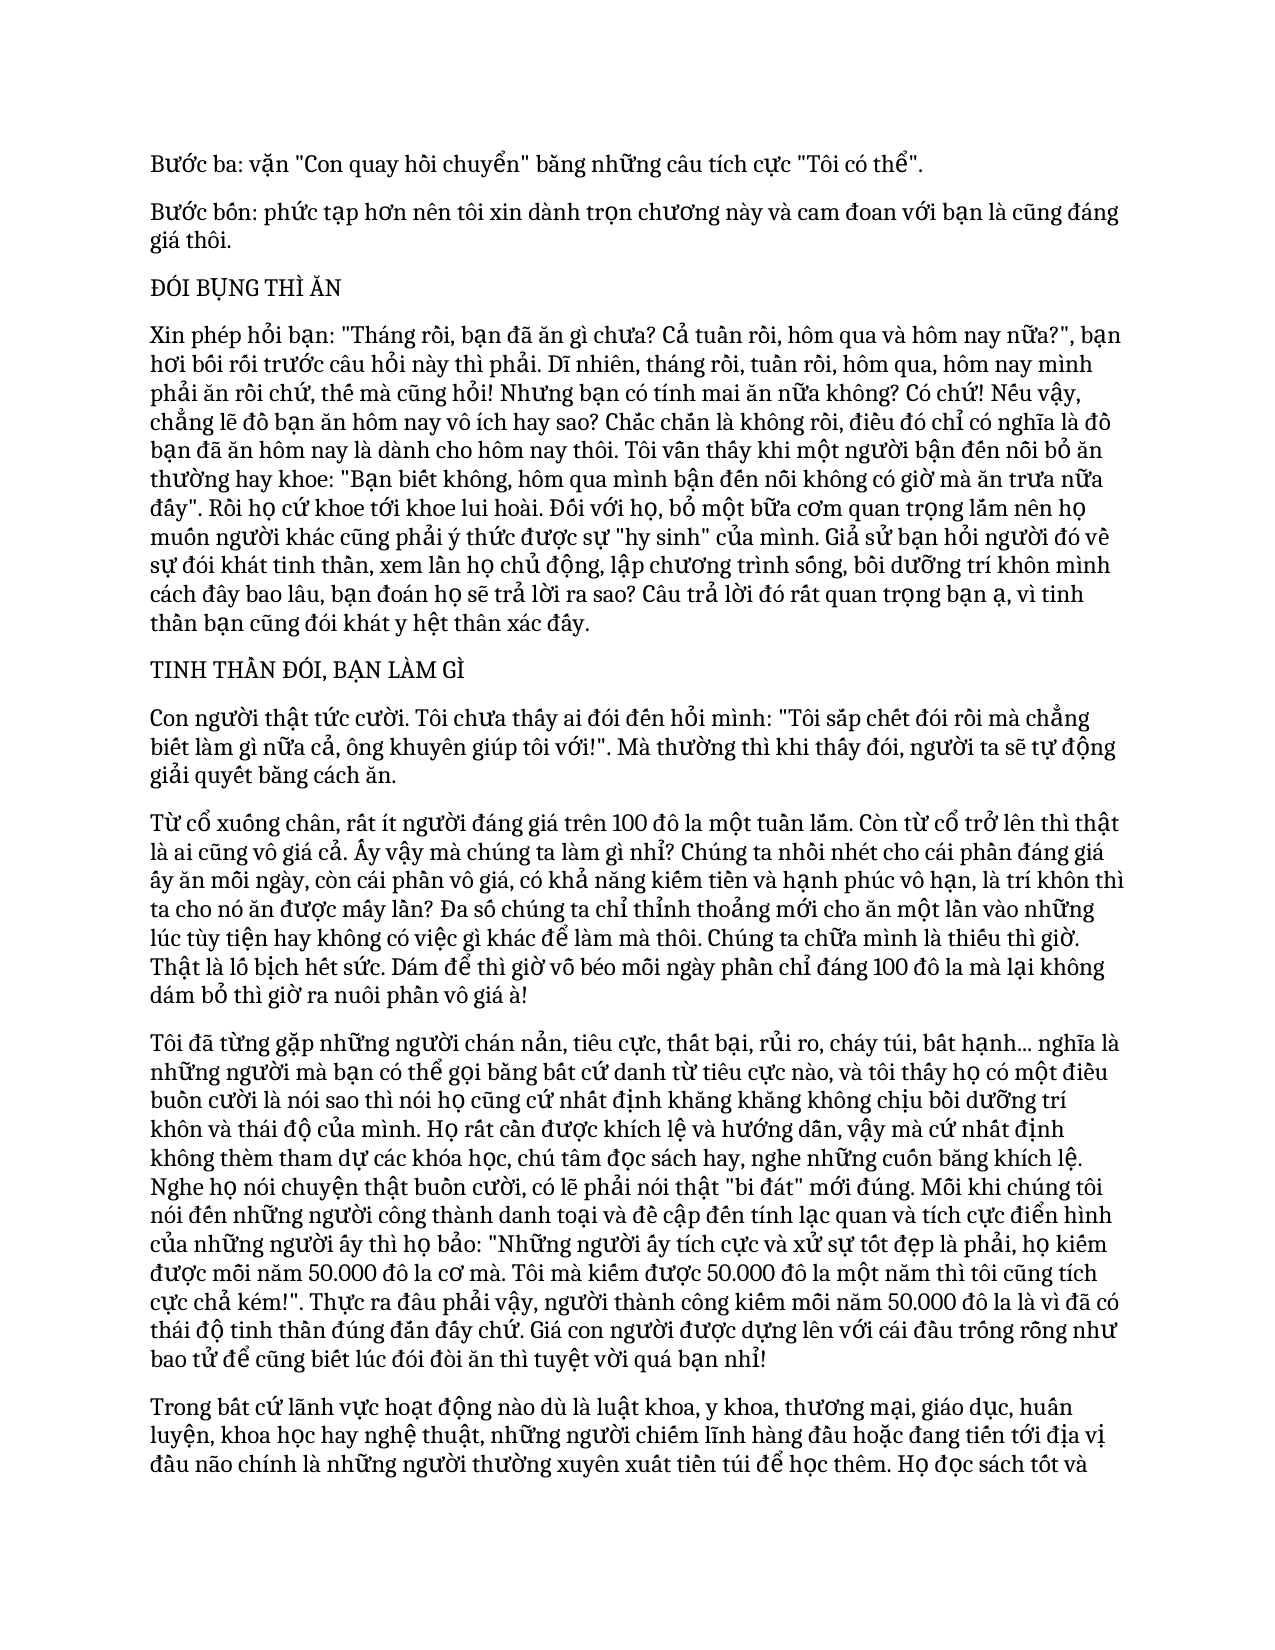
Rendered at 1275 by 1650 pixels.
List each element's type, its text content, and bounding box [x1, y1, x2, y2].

text Từ cổ xuống chân, rất ít người đáng giá trên 100 đô la một tuần lắm. Còn từ cổ trở lên thì thật là ai cũng vô giá cả. Ấy vậy mà chúng ta làm gì nhỉ? Chúng ta nhồi nhét cho cái phần đáng giá ấy ăn mỗi ngày, còn cái phần vô giá, có khả năng kiếm tiền và hạnh phúc vô hạn, là trí khôn thì ta cho nó ăn được mấy lần? Đa số chúng ta chỉ thỉnh thoảng mới cho ăn một lần vào những lúc tùy tiện hay không có việc gì khác để làm mà thôi. Chúng ta chữa mình là thiếu thì giờ. Thật là lố bịch hết sức. Dám để thì giờ vỗ béo mỗi ngày phần chỉ đáng 100 đô la mà lại không dám bỏ thì giờ ra nuôi phần vô giá à! [150, 809, 1125, 1010]
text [150, 1392, 1125, 1479]
text Bước ba: vặn "Con quay hồi chuyển" bằng những câu tích cực "Tôi có thể". [150, 150, 1125, 179]
text Con người thật tức cười. Tôi chưa thấy ai đói đến hỏi mình: "Tôi sắp chết đói rồi mà chẳng biết làm gì nữa cả, ông khuyên giúp tôi với!". Mà thường thì khi thấy đói, người ta sẽ tự động giải quyết bằng cách ăn. [150, 704, 1125, 790]
text ĐÓI BỤNG THÌ ĂN [150, 274, 1125, 302]
text Bước bốn: phức tạp hơn nên tôi xin dành trọn chương này và cam đoan với bạn là cũng đáng giá thôi. [150, 197, 1125, 255]
text Tôi đã từng gặp những người chán nản, tiêu cực, thất bại, rủi ro, cháy túi, bất hạnh... nghĩa là những người mà bạn có thể gọi bằng bất cứ danh từ tiêu cực nào, và tôi thấy họ có một điều buồn cười là nói sao thì nói họ cũng cứ nhất định khăng khăng không chịu bồi dưỡng trí khôn và thái độ của mình. Họ rất cần được khích lệ và hướng dẫn, vậy mà cứ nhất định không thèm tham dự các khóa học, chú tâm đọc sách hay, nghe những cuốn băng khích lệ. Nghe họ nói chuyện thật buồn cười, có lẽ phải nói thật "bi đát" mới đúng. Mỗi khi chúng tôi nói đến những người công thành danh toại và đề cập đến tính lạc quan và tích cực điển hình của những người ấy thì họ bảo: "Những người ấy tích cực và xử sự tốt đẹp là phải, họ kiếm được mỗi năm 50.000 đô la cơ mà. Tôi mà kiếm được 50.000 đô la một năm thì tôi cũng tích cực chả kém!". Thực ra đâu phải vậy, người thành công kiếm mỗi năm 50.000 đô la là vì đã có thái độ tinh thần đúng đắn đấy chứ. Giá con người được dựng lên với cái đầu trống rỗng như bao tử để cũng biết lúc đói đòi ăn thì tuyệt vời quá bạn nhỉ! [150, 1029, 1125, 1374]
text TINH THẦN ĐÓI, BẠN LÀM GÌ [150, 656, 1125, 685]
text Xin phép hỏi bạn: "Tháng rồi, bạn đã ăn gì chưa? Cả tuần rồi, hôm qua và hôm nay nữa?", bạn hơi bối rối trước câu hỏi này thì phải. Dĩ nhiên, tháng rồi, tuần rồi, hôm qua, hôm nay mình phải ăn rồi chứ, thế mà cũng hỏi! Nhưng bạn có tính mai ăn nữa không? Có chứ! Nếu vậy, chẳng lẽ đồ bạn ăn hôm nay vô ích hay sao? Chắc chắn là không rồi, điều đó chỉ có nghĩa là đồ bạn đã ăn hôm nay là dành cho hôm nay thôi. Tôi vẫn thấy khi một người bận đến nỗi bỏ ăn thường hay khoe: "Bạn biết không, hôm qua mình bận đến nỗi không có giờ mà ăn trưa nữa đấy". Rồi họ cứ khoe tới khoe lui hoài. Đối với họ, bỏ một bữa cơm quan trọng lắm nên họ muốn người khác cũng phải ý thức được sự "hy sinh" của mình. Giả sử bạn hỏi người đó về sự đói khát tinh thần, xem lần họ chủ động, lập chương trình sống, bồi dưỡng trí khôn mình cách đây bao lâu, bạn đoán họ sẽ trả lời ra sao? Câu trả lời đó rất quan trọng bạn ạ, vì tinh thần bạn cũng đói khát y hệt thân xác đấy. [150, 321, 1125, 637]
